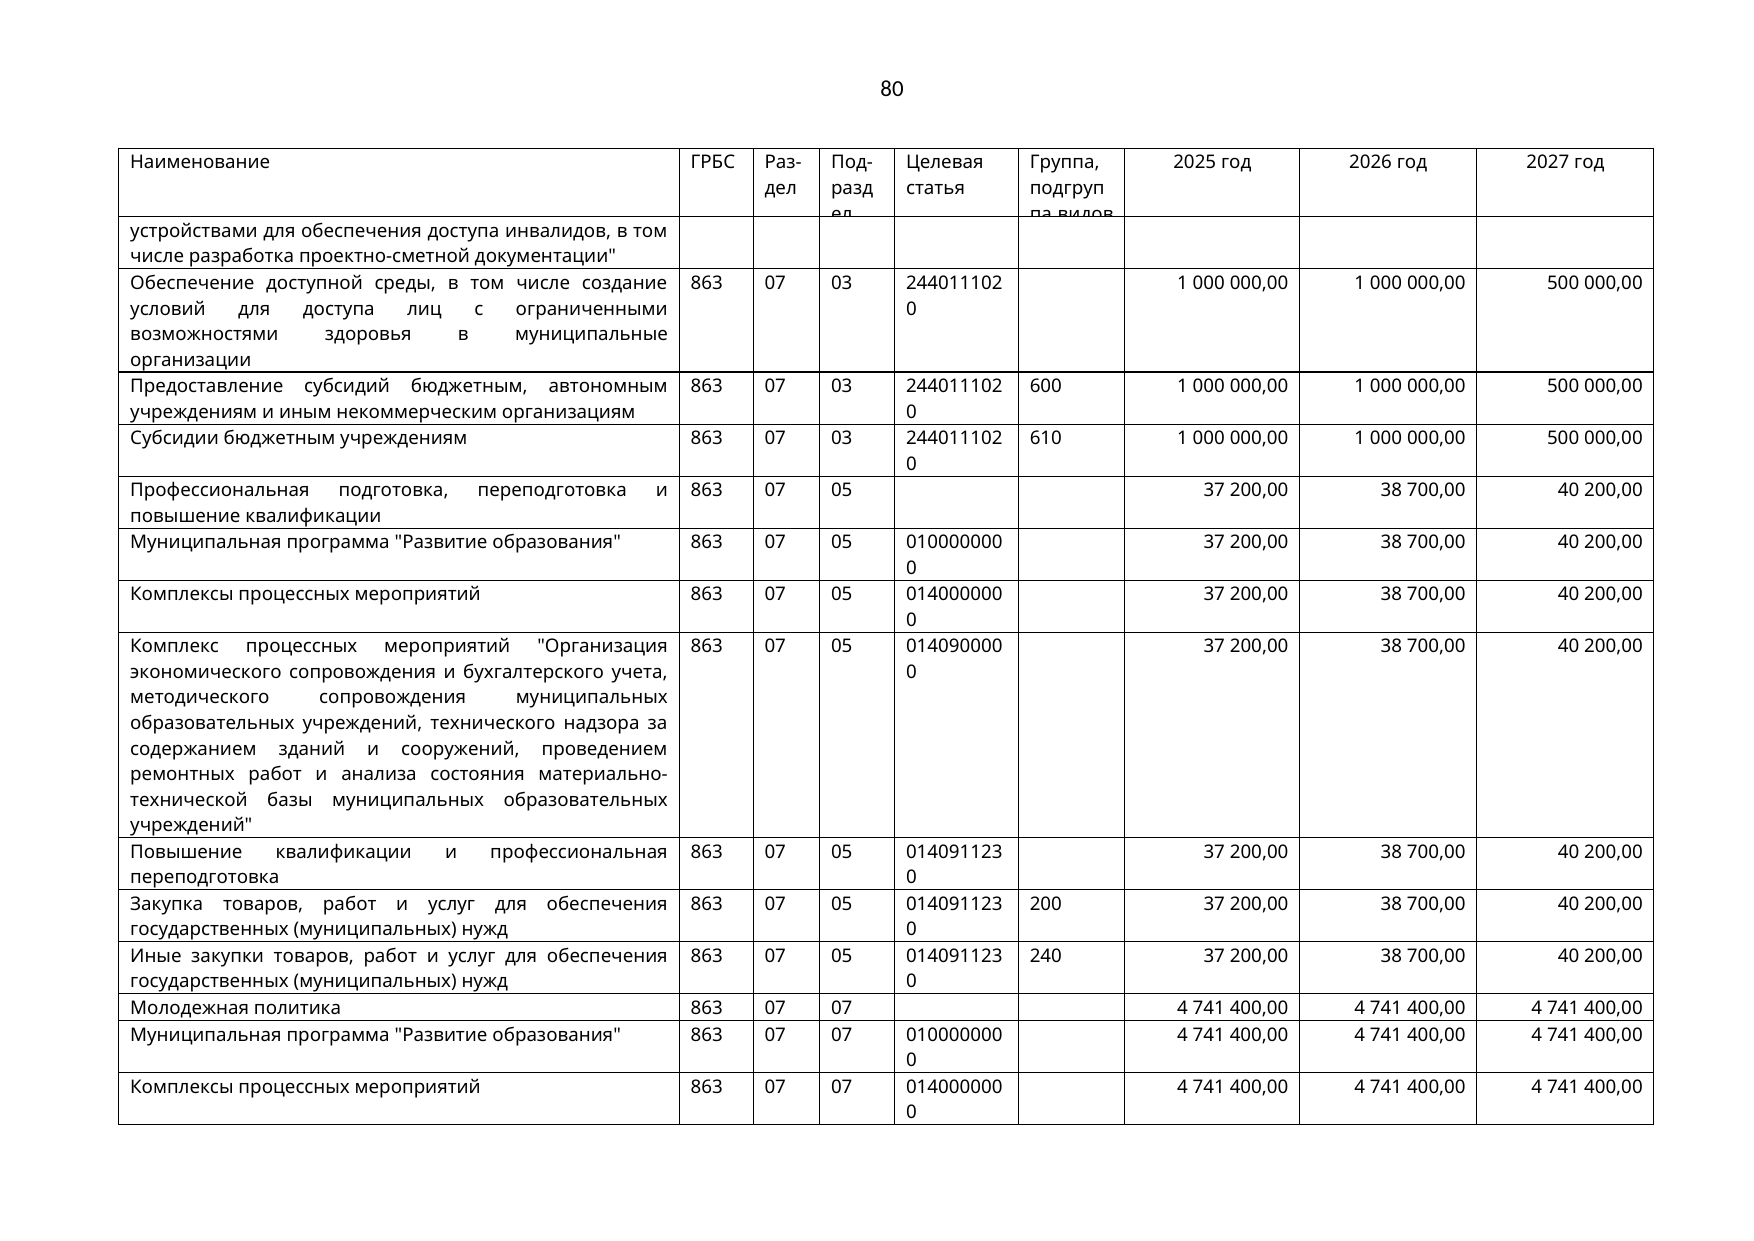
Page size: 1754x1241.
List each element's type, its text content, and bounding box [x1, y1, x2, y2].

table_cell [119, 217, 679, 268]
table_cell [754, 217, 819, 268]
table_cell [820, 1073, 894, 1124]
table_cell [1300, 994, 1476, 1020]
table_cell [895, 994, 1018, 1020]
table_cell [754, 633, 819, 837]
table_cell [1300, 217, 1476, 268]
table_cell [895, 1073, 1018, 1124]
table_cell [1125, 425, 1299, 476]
table_header Целевая статья [895, 149, 1018, 216]
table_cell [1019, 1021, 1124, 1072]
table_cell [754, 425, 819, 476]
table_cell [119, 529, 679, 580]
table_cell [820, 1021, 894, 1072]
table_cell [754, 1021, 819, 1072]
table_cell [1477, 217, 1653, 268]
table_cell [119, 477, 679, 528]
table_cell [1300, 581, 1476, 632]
table_header Раз-дел [754, 149, 819, 216]
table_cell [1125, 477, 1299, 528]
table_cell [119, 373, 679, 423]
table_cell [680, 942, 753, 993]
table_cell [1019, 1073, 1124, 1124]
table_header 2026 год [1300, 149, 1476, 216]
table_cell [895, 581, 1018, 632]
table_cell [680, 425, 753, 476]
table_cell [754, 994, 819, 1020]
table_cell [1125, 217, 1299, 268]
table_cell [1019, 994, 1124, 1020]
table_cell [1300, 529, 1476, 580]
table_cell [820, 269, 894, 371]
table_header 2027 год [1477, 149, 1653, 216]
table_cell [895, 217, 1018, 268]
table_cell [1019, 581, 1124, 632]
table_header Наименование [119, 149, 679, 216]
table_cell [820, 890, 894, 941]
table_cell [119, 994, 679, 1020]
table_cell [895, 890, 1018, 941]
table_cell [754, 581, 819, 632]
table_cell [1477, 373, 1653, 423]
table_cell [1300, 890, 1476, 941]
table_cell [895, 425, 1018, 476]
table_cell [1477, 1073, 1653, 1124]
table_header Под-раздел [820, 149, 894, 216]
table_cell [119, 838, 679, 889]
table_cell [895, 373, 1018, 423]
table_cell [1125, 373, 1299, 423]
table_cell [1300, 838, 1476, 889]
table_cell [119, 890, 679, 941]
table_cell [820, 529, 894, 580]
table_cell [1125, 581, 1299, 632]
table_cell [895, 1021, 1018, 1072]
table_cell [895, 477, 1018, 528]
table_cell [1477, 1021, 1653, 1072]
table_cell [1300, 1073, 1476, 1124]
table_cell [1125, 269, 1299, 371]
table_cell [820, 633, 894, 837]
table_header 2025 год [1125, 149, 1299, 216]
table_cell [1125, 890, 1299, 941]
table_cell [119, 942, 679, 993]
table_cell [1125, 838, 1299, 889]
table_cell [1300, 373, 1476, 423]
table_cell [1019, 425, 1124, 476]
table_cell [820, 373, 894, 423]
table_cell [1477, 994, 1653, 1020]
table_header Группа, подгруппа видов расходов [1019, 149, 1124, 216]
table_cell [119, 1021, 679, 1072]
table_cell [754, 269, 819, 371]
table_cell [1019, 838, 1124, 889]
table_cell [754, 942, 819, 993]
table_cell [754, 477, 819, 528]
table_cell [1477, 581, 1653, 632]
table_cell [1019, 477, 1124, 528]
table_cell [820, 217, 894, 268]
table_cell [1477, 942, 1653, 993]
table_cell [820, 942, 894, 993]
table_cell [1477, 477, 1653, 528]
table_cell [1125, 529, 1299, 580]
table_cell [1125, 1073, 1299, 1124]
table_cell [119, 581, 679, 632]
table_header ГРБС [680, 149, 753, 216]
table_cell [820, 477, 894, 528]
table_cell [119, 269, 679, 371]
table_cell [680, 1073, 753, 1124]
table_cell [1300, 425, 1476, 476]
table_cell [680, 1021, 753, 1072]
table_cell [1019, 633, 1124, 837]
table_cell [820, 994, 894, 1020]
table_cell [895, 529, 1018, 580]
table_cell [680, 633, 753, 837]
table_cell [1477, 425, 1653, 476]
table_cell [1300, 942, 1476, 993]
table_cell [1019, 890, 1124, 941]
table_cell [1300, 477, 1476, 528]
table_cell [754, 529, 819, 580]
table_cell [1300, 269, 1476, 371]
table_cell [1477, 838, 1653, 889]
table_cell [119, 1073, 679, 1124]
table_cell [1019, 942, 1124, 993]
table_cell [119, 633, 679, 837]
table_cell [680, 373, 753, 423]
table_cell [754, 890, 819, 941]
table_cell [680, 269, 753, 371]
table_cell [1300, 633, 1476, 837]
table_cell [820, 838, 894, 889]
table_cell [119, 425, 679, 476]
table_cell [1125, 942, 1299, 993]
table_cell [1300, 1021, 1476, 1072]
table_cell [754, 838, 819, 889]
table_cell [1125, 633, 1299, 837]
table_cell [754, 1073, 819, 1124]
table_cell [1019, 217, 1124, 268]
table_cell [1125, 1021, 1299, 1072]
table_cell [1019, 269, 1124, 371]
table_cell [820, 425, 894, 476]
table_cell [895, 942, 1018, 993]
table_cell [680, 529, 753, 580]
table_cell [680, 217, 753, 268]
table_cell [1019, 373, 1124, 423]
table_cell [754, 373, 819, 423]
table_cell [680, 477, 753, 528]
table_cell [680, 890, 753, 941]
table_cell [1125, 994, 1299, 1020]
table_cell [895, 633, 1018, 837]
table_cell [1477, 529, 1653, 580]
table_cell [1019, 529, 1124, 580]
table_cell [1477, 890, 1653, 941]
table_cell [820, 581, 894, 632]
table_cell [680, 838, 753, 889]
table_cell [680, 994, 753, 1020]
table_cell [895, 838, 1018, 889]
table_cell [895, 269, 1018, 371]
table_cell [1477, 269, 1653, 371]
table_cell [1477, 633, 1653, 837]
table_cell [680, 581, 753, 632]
